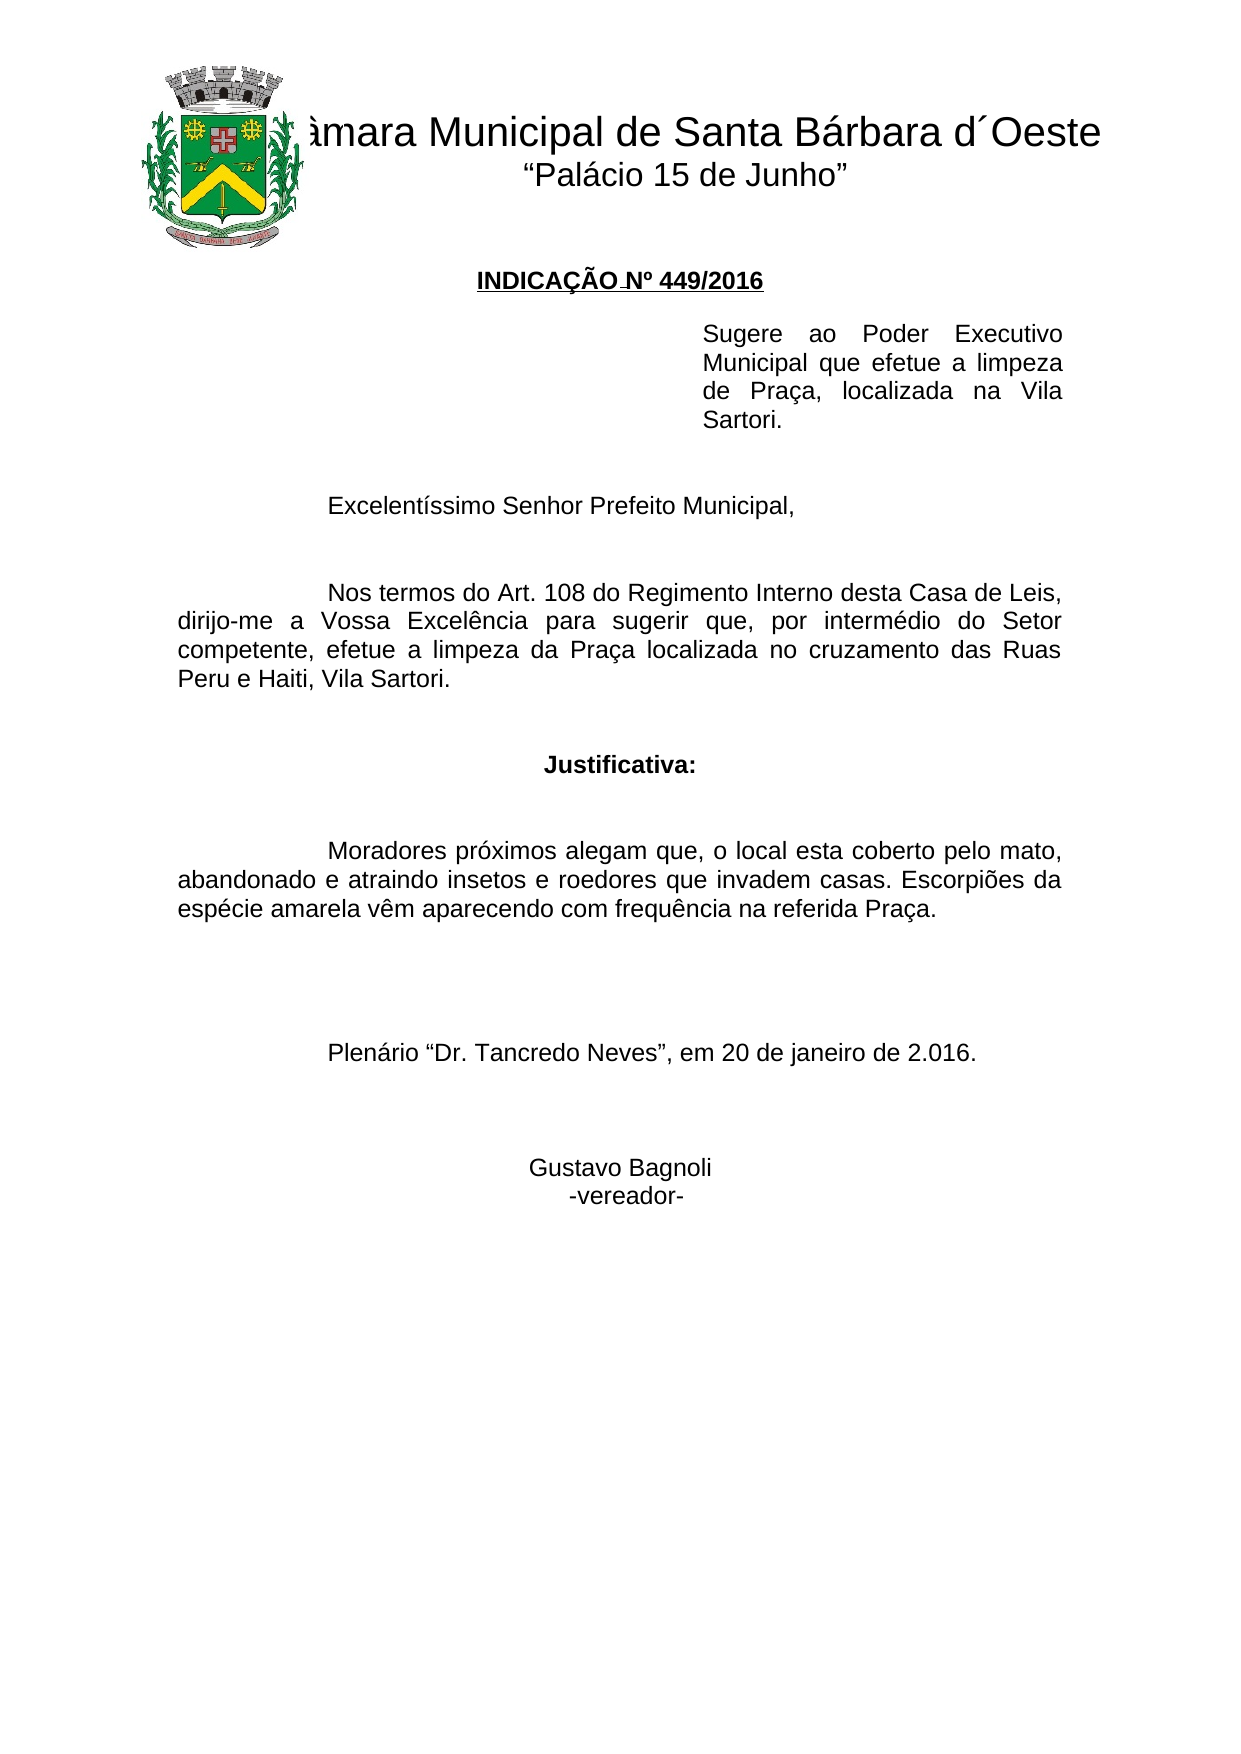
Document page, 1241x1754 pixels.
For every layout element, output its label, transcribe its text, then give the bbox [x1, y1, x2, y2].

text Excelentíssimo Senhor Prefeito Municipal, [177, 491, 1063, 520]
text Sugere ao Poder Executivo Municipal que efetue a limpeza de Praça, localizada na Vila Sartori. [702, 319, 1063, 434]
text Moradores próximos alegam que, o local esta coberto pelo mato, abandonado e atraindo insetos e roedores que invadem casas. Escorpiões da espécie amarela vêm aparecendo com frequência na referida Praça. [177, 836, 1063, 922]
title INDICAÇÃO Nº 449/2016 [177, 266, 1063, 294]
picture [141, 66, 311, 255]
text Gustavo Bagnoli [177, 1152, 1063, 1181]
text -vereador- [177, 1181, 1063, 1210]
text Plenário “Dr. Tancredo Neves”, em 20 de janeiro de 2.016. [177, 1037, 1063, 1066]
text Justificativa: [177, 750, 1063, 779]
text Nos termos do Art. 108 do Regimento Interno desta Casa de Leis, dirijo-me a Vossa Excelência para sugerir que, por intermédio do Setor competente, efetue a limpeza da Praça localizada no cruzamento das Ruas Peru e Haiti, Vila Sartori. [177, 577, 1063, 692]
